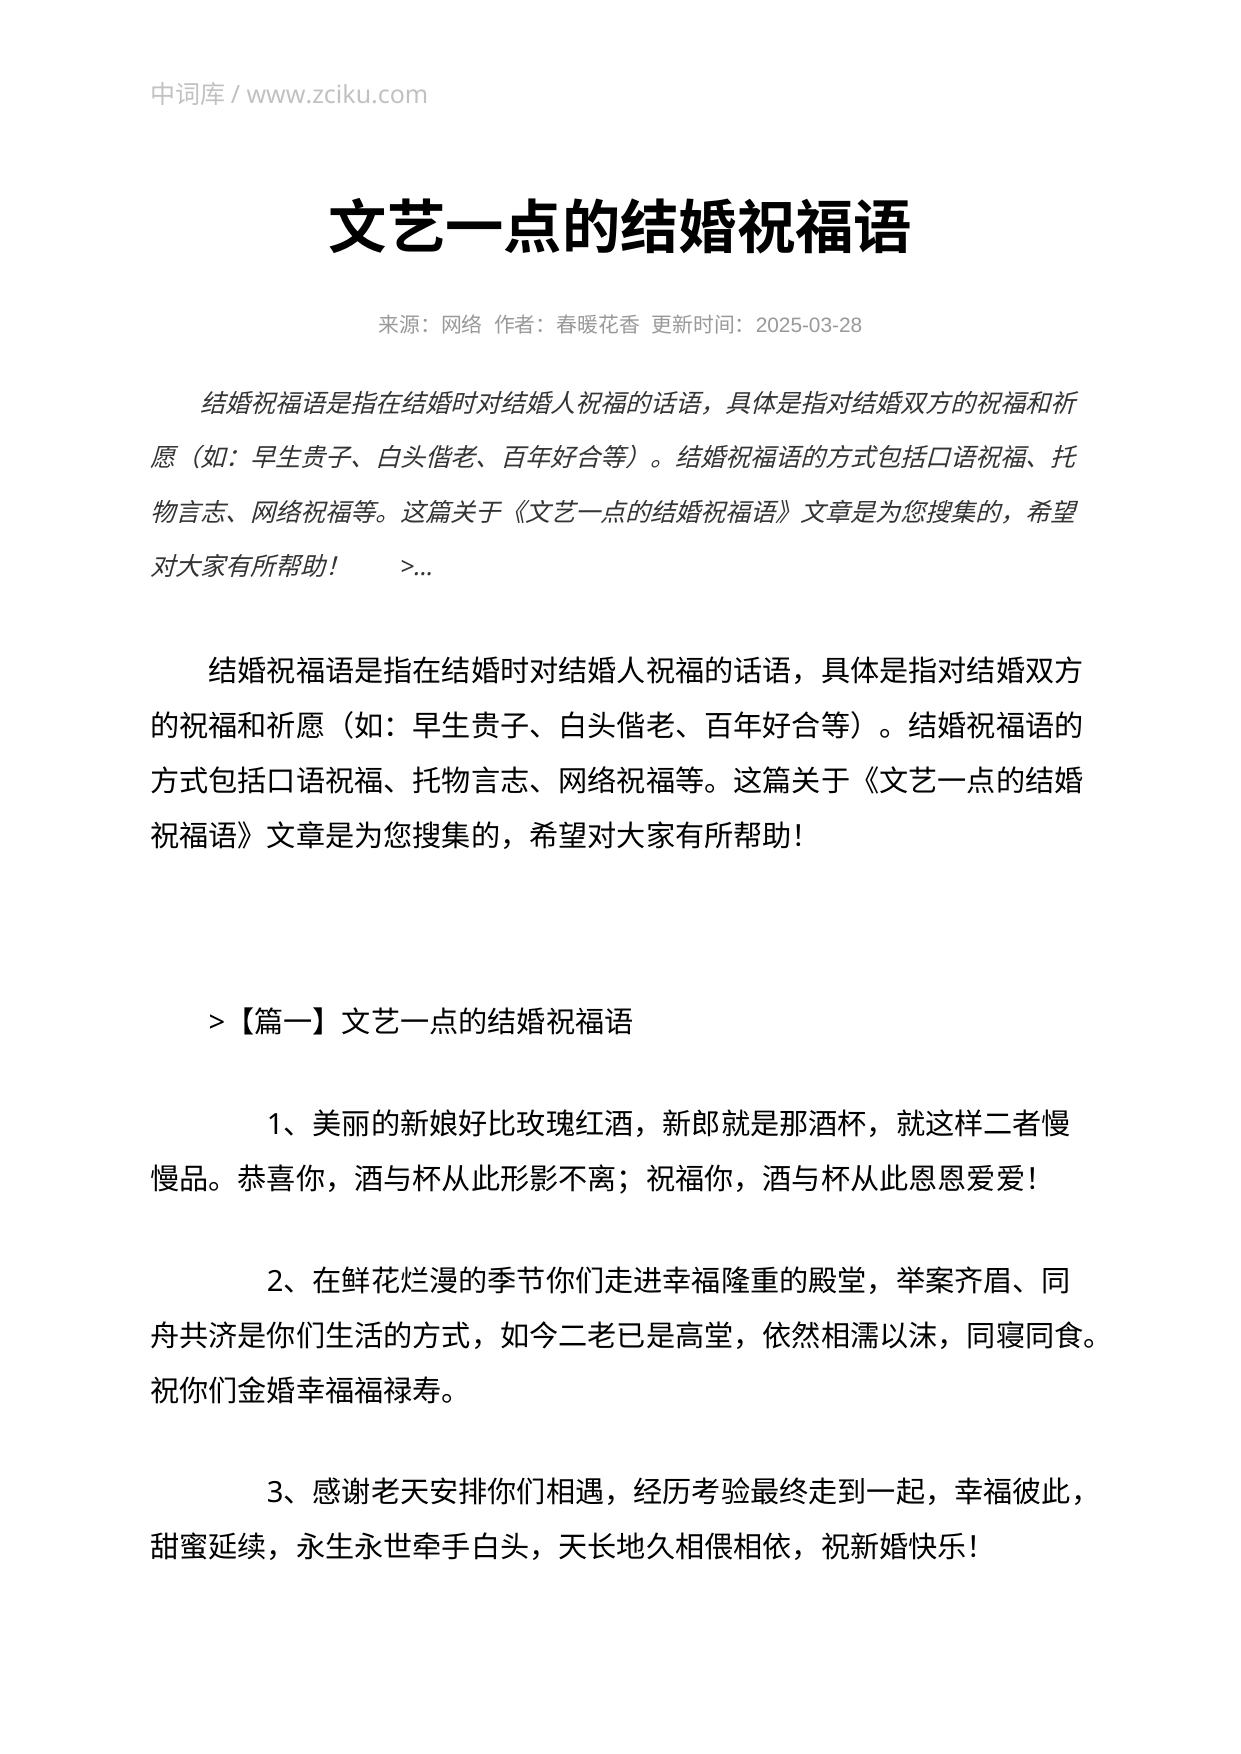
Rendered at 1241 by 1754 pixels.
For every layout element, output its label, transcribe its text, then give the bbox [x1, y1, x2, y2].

text 3、感谢老天安排你们相遇，经历考验最终走到一起，幸福彼此，甜蜜延续，永生永世牵手白头，天长地久相偎相依，祝新婚快乐！ [150, 1469, 1090, 1566]
text 1、美丽的新娘好比玫瑰红酒，新郎就是那酒杯，就这样二者慢慢品。恭喜你，酒与杯从此形影不离；祝福你，酒与杯从此恩恩爱爱！ [150, 1100, 1090, 1198]
subtitle 文艺一点的结婚祝福语 [150, 181, 1090, 266]
text >【篇一】文艺一点的结婚祝福语 [150, 998, 1090, 1041]
text 来源：网络 作者：春暖花香 更新时间：2025-03-28 [150, 313, 1090, 337]
text 结婚祝福语是指在结婚时对结婚人祝福的话语，具体是指对结婚双方的祝福和祈愿（如：早生贵子、白头偕老、百年好合等）。结婚祝福语的方式包括口语祝福、托物言志、网络祝福等。这篇关于《文艺一点的结婚祝福语》文章是为您搜集的，希望对大家有所帮助！ >... [150, 383, 1090, 583]
text 结婚祝福语是指在结婚时对结婚人祝福的话语，具体是指对结婚双方的祝福和祈愿（如：早生贵子、白头偕老、百年好合等）。结婚祝福语的方式包括口语祝福、托物言志、网络祝福等。这篇关于《文艺一点的结婚祝福语》文章是为您搜集的，希望对大家有所帮助！ [150, 648, 1090, 855]
text 2、在鲜花烂漫的季节你们走进幸福隆重的殿堂，举案齐眉、同舟共济是你们生活的方式，如今二老已是高堂，依然相濡以沫，同寝同食。祝你们金婚幸福福禄寿。 [150, 1257, 1090, 1409]
